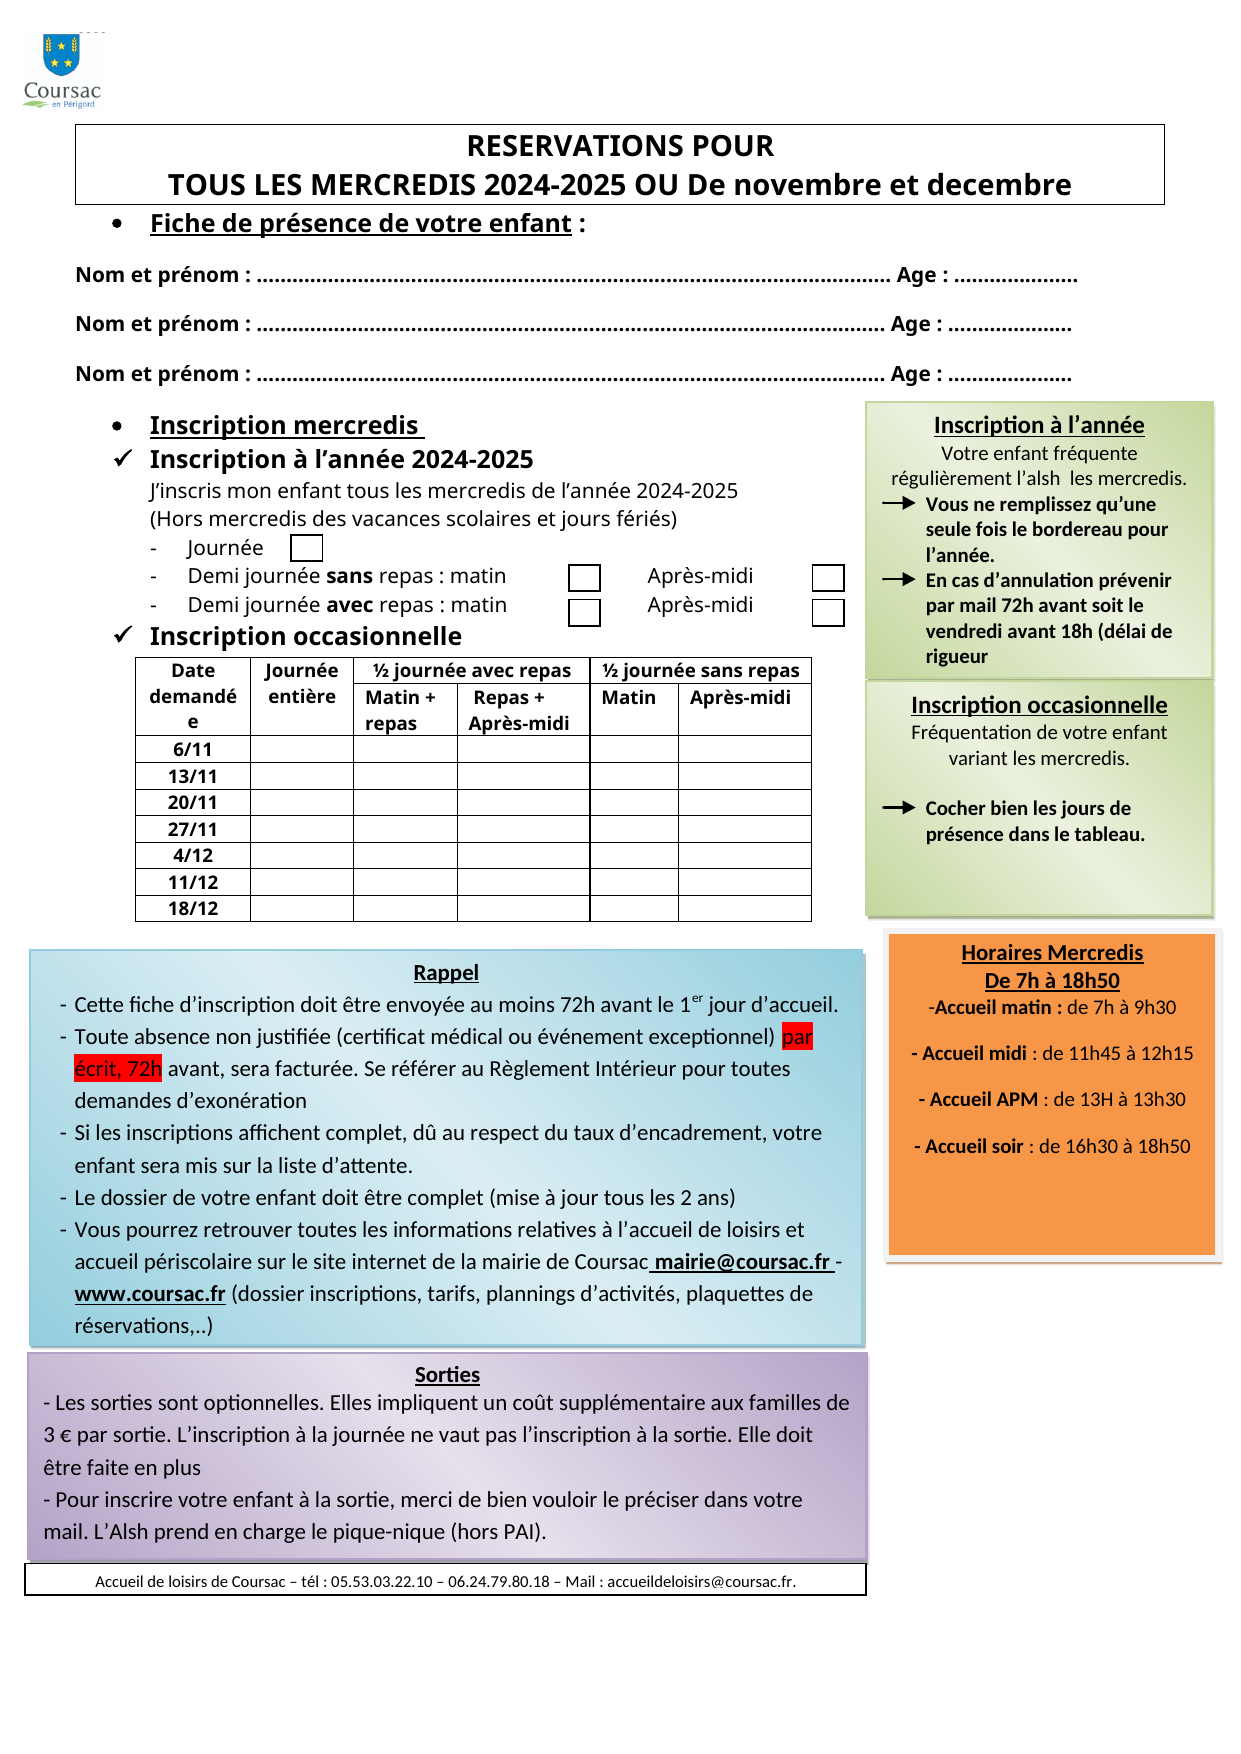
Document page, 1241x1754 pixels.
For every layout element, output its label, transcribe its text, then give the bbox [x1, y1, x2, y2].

list Inscription mercredis [112, 408, 865, 442]
table_cell [458, 790, 589, 815]
table_cell [591, 763, 678, 788]
table_cell [591, 896, 678, 921]
table_cell [458, 763, 589, 788]
table_cell [354, 736, 457, 762]
table_cell 11/12 [136, 869, 250, 895]
table_cell [354, 843, 457, 868]
table_cell [591, 869, 678, 895]
table_cell [679, 736, 811, 762]
table_cell [354, 763, 457, 788]
table_cell [679, 896, 811, 921]
table_cell [591, 843, 678, 868]
table_cell [251, 869, 353, 895]
list Fiche de présence de votre enfant : [112, 205, 1165, 239]
table_cell [458, 736, 589, 762]
list (Hors mercredis des vacances scolaires et jours fériés) [150, 504, 865, 533]
table_cell 13/11 [136, 763, 250, 788]
table_cell Après-midi [679, 684, 811, 735]
picture [22, 32, 107, 111]
table_cell [591, 736, 678, 762]
list Demi journée sans repas : matin Après-midi [150, 561, 865, 590]
table_cell [679, 790, 811, 815]
text Nom et prénom : ……………………………………………………………………………..…....….……. Age : ………………… [75, 260, 1165, 289]
table_cell [354, 816, 457, 842]
text Nom et prénom : ………………………………………………………..………………..……..…...……. Age : ………………… [75, 309, 1165, 338]
table_cell [354, 790, 457, 815]
table_cell [458, 816, 589, 842]
table_header ½ journée sans repas [591, 658, 811, 683]
table_cell [251, 790, 353, 815]
table_cell [251, 736, 353, 762]
table_header Date demandée [136, 658, 250, 735]
table_cell [458, 869, 589, 895]
table_cell [458, 843, 589, 868]
table_cell [591, 816, 678, 842]
table_cell [354, 869, 457, 895]
table_header RESERVATIONS POUR TOUS LES MERCREDIS 2024-2025 OU De novembre et decembre [76, 125, 1164, 204]
list Inscription occasionnelle [112, 618, 865, 652]
table_cell [354, 896, 457, 921]
table_cell 20/11 [136, 790, 250, 815]
table_cell 6/11 [136, 736, 250, 762]
table_cell [251, 843, 353, 868]
table_cell Matin [591, 684, 678, 735]
table_cell 18/12 [136, 896, 250, 921]
table_header Journée entière [251, 658, 353, 735]
table_cell Repas + Après-midi [458, 684, 589, 735]
table_cell 4/12 [136, 843, 250, 868]
list Demi journée avec repas : matin Après-midi [150, 590, 865, 618]
table_header ½ journée avec repas [354, 658, 589, 683]
table_cell [251, 816, 353, 842]
table_cell Matin + repas [354, 684, 457, 735]
list Journée [150, 533, 865, 561]
table_cell [591, 790, 678, 815]
table_cell [251, 896, 353, 921]
table_cell [679, 843, 811, 868]
list J’inscris mon enfant tous les mercredis de l’année 2024-2025 [150, 476, 865, 504]
table_cell [679, 816, 811, 842]
table_cell 27/11 [136, 816, 250, 842]
table_cell [458, 896, 589, 921]
list Nom et prénom : ………………………………………………………..………………..……..…...……. Age : ………………… [75, 359, 1165, 387]
list Inscription à l’année 2024-2025 [112, 442, 865, 476]
table_cell [251, 763, 353, 788]
table_cell [679, 869, 811, 895]
table_cell [679, 763, 811, 788]
